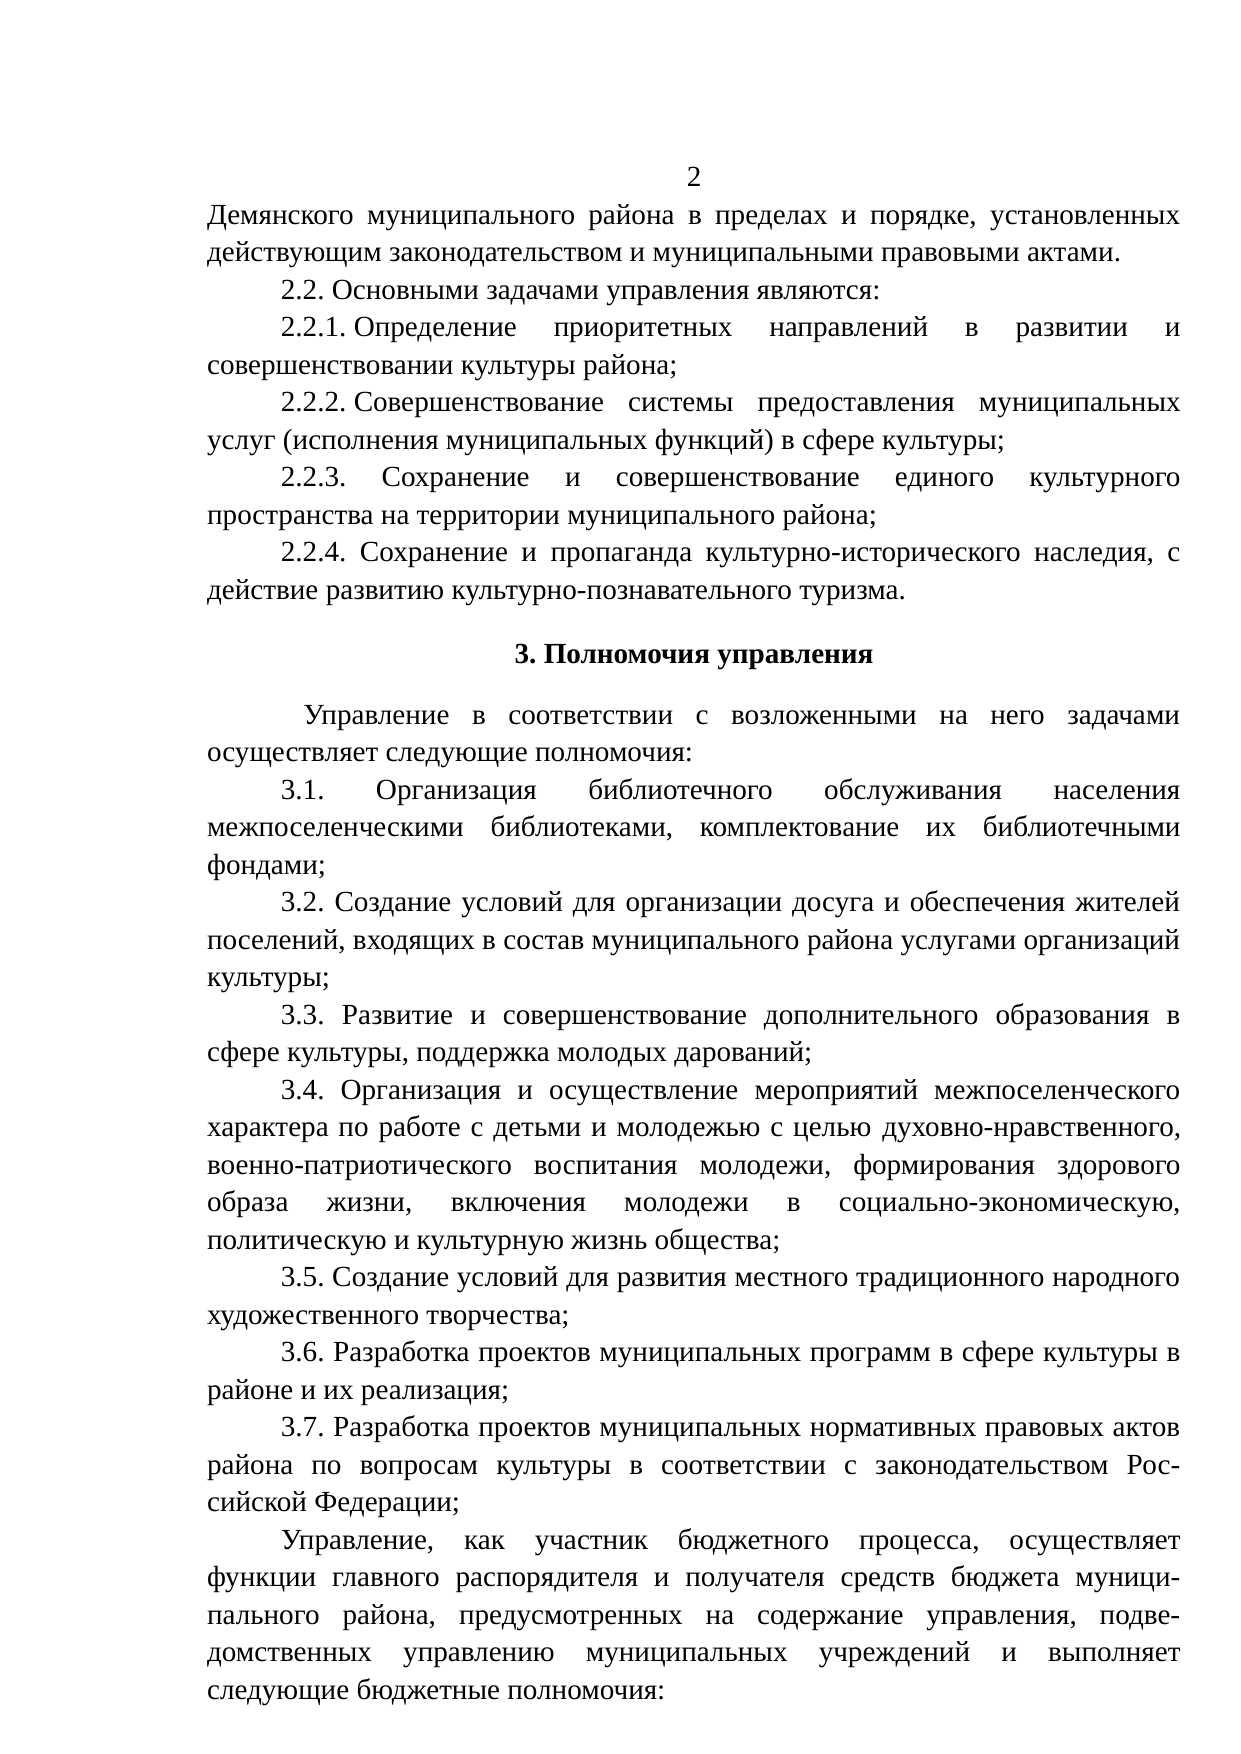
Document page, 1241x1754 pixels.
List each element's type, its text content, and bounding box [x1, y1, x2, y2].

text 3.2. Создание условий для организации досуга и обеспечения жителей поселений, входящих в состав муниципального района услугами организаций культуры; [207, 881, 1181, 993]
text 3.1. Организация библиотечного обслуживания населения межпоселенческими библиотеками, комплектование их библиотечными фондами; [207, 768, 1181, 881]
text Управление, как участник бюджетного процесса, осуществляет функции главного распорядителя и получателя средств бюджета муници-пального района, предусмотренных на содержание управления, подве-домственных управлению муниципальных учреждений и выполняет следующие бюджетные полномочия: [207, 1518, 1181, 1706]
text 2.2.3. Сохранение и совершенствование единого культурного пространства на территории муниципального района; [207, 456, 1181, 531]
list 3. Полномочия управления [207, 643, 1181, 668]
text 2.2. Основными задачами управления являются: [207, 268, 1181, 306]
text 2.2.1. Определение приоритетных направлений в развитии и совершенствовании культуры района; [207, 306, 1181, 381]
text 2.2.2. Совершенствование системы предоставления муниципальных услуг (исполнения муниципальных функций) в сфере культуры; [207, 381, 1181, 456]
text 3.6. Разработка проектов муниципальных программ в сфере культуры в районе и их реализация; [207, 1331, 1181, 1406]
text 3.7. Разработка проектов муниципальных нормативных правовых актов района по вопросам культуры в соответствии с законодательством Рос-сийской Федерации; [207, 1406, 1181, 1518]
text 3.4. Организация и осуществление мероприятий межпоселенческого характера по работе с детьми и молодежью с целью духовно-нравственного, военно-патриотического воспитания молодежи, формирования здорового образа жизни, включения молодежи в социально-экономическую, политическую и культурную жизнь общества; [207, 1068, 1181, 1256]
text Управление в соответствии с возложенными на него задачами осуществляет следующие полномочия: [207, 693, 1181, 768]
text 2.2.4. Сохранение и пропаганда культурно-исторического наследия, с действие развитию культурно-познавательного туризма. [207, 531, 1181, 606]
text 3.5. Создание условий для развития местного традиционного народного художественного творчества; [207, 1256, 1181, 1331]
text Демянского муниципального района в пределах и порядке, установленных действующим законодательством и муниципальными правовыми актами. [207, 193, 1181, 268]
text 2 [207, 156, 1181, 193]
text 3.3. Развитие и совершенствование дополнительного образования в сфере культуры, поддержка молодых дарований; [207, 993, 1181, 1068]
